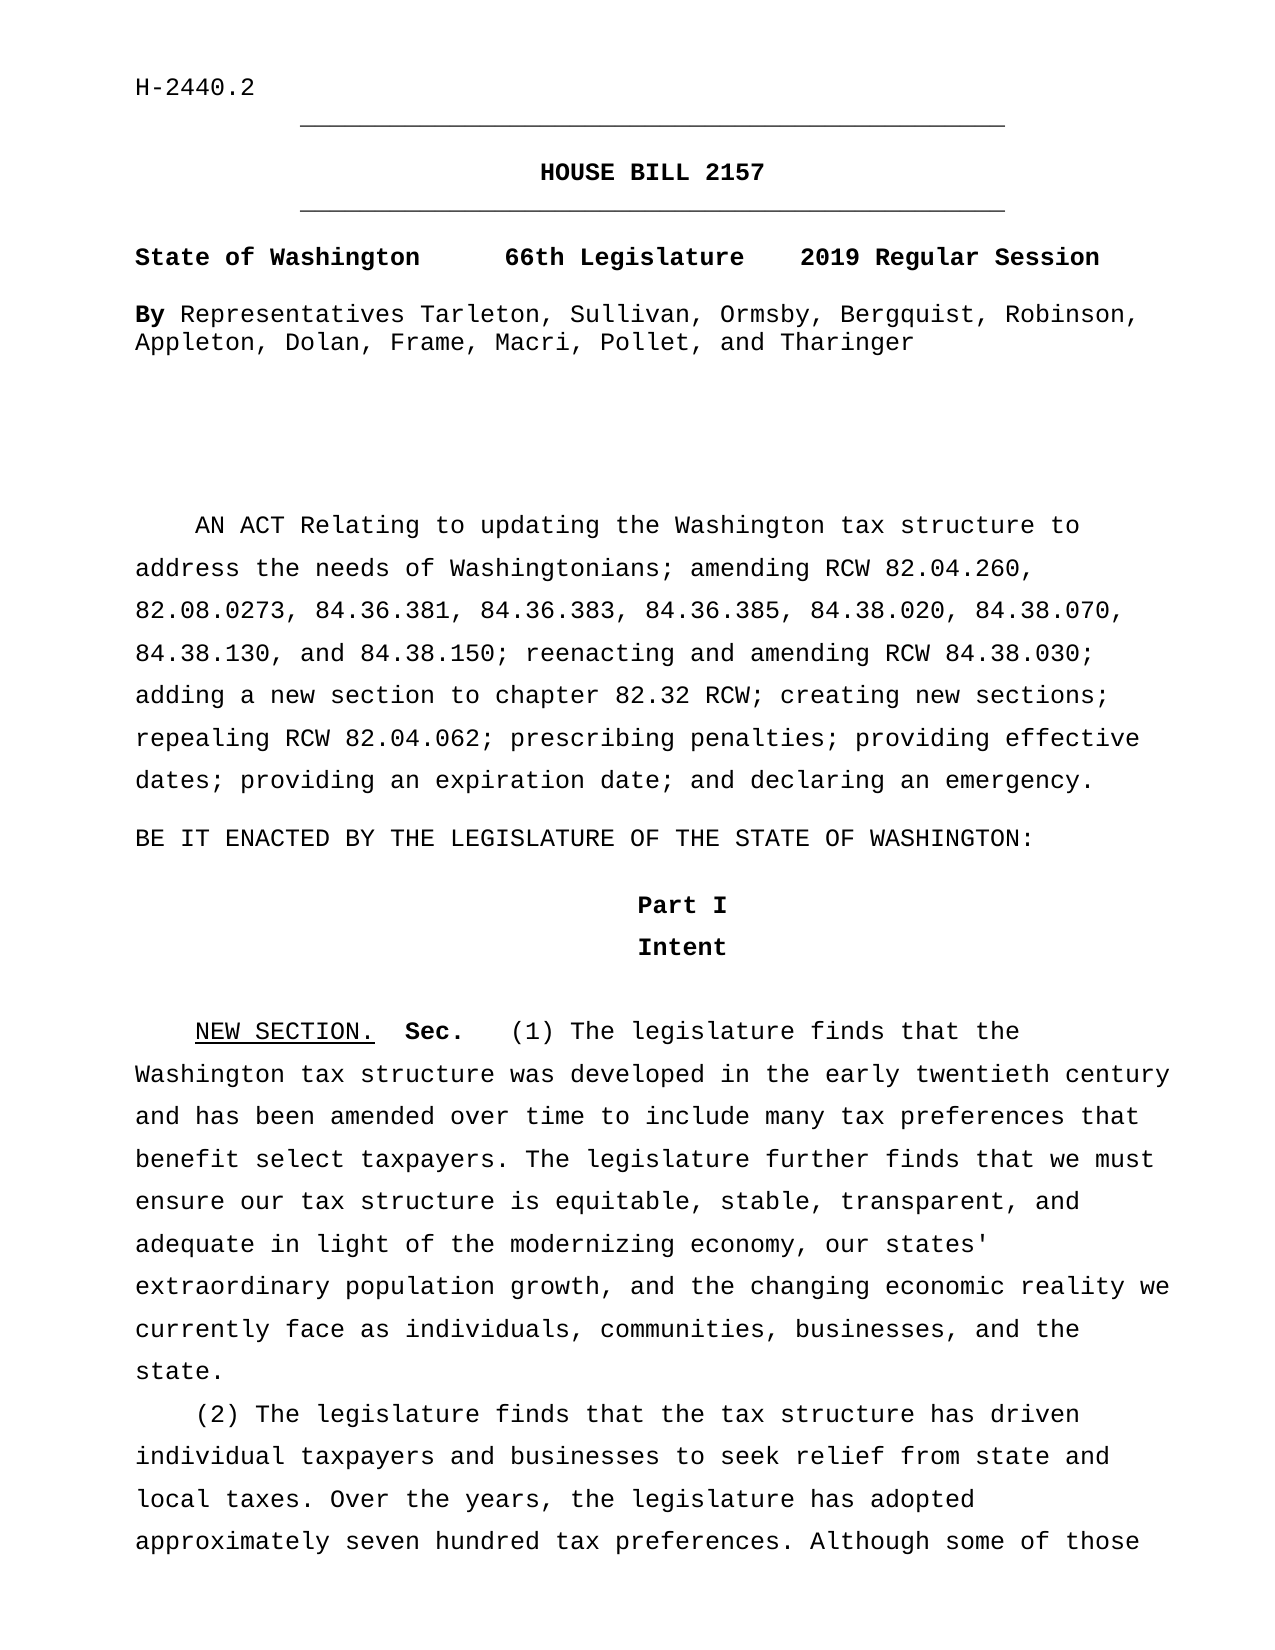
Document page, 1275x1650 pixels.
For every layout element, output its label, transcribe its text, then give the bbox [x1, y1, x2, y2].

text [135, 1388, 1170, 1558]
text BE IT ENACTED BY THE LEGISLATURE OF THE STATE OF WASHINGTON: [135, 826, 1170, 854]
text Intent [135, 922, 1170, 964]
text HOUSE BILL 2157 [135, 160, 1170, 188]
text NEW SECTION. Sec. (1) The legislature finds that the Washington tax structure was developed in the early twentieth century and has been amended over time to include many tax preferences that benefit select taxpayers. The legislature further finds that we must ensure our tax structure is equitable, stable, transparent, and adequate in light of the modernizing economy, our states' extraordinary population growth, and the changing economic reality we currently face as individuals, communities, businesses, and the state. [135, 1006, 1170, 1388]
text By Representatives Tarleton, Sullivan, Ormsby, Bergquist, Robinson, Appleton, Dolan, Frame, Macri, Pollet, and Tharinger [135, 302, 1170, 358]
text _______________________________________________ [135, 103, 1170, 132]
text _______________________________________________ [135, 188, 1170, 217]
text H-2440.2 [135, 75, 1170, 103]
text State of Washington 66th Legislature 2019 Regular Session [135, 245, 1170, 273]
text AN ACT Relating to updating the Washington tax structure to address the needs of Washingtonians; amending RCW 82.04.260, 82.08.0273, 84.36.381, 84.36.383, 84.36.385, 84.38.020, 84.38.070, 84.38.130, and 84.38.150; reenacting and amending RCW 84.38.030; adding a new section to chapter 82.32 RCW; creating new sections; repealing RCW 82.04.062; prescribing penalties; providing effective dates; providing an expiration date; and declaring an emergency. [135, 500, 1170, 797]
text Part I [135, 879, 1170, 922]
